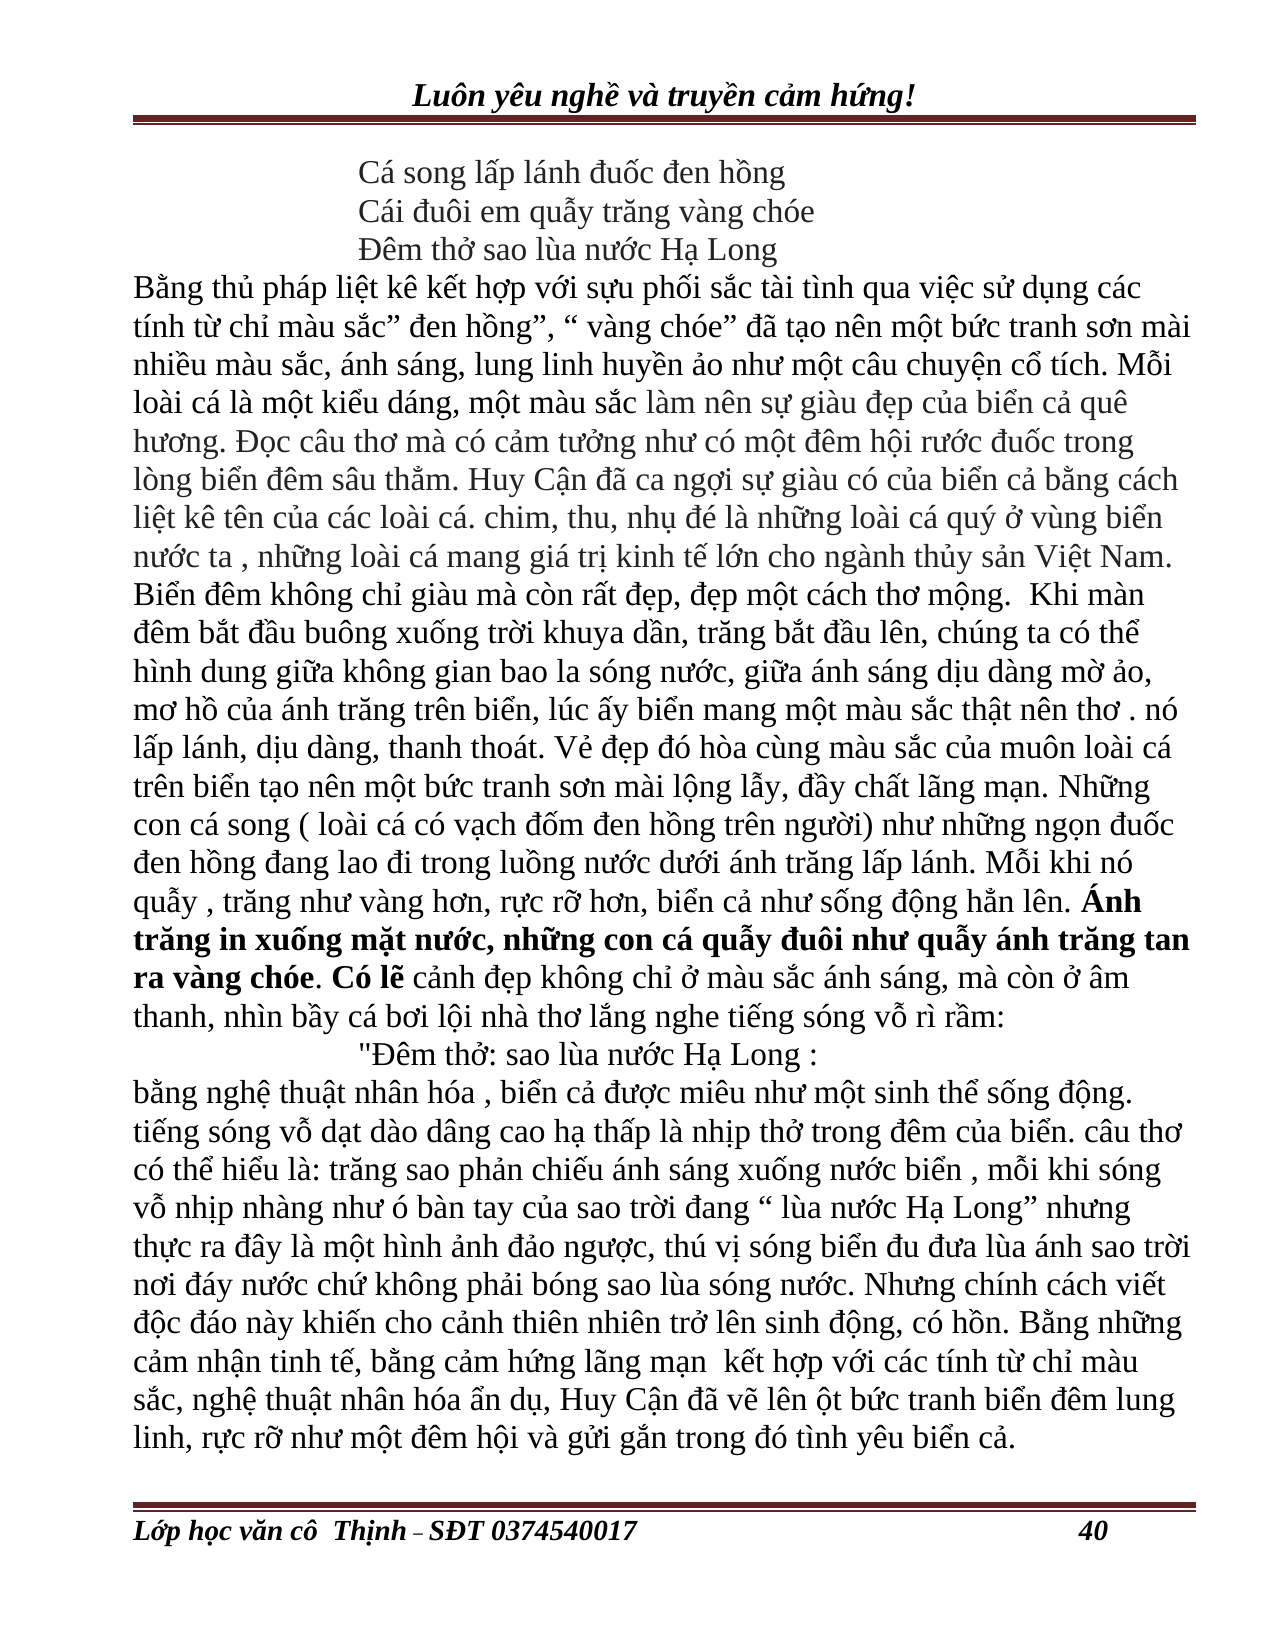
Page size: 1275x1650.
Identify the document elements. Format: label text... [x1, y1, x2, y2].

text bằng nghệ thuật nhân hóa , biển cả được miêu như một sinh thể sống động. tiếng sóng vỗ dạt dào dâng cao hạ thấp là nhịp thở trong đêm của biển. câu thơ có thể hiểu là: trăng sao phản chiếu ánh sáng xuống nước biển , mỗi khi sóng vỗ nhịp nhàng như ó bàn tay của sao trời đang “ lùa nước Hạ Long” nhưng thực ra đây là một hình ảnh đảo ngược, thú vị sóng biển đu đưa lùa ánh sao trời nơi đáy nước chứ không phải bóng sao lùa sóng nước. Nhưng chính cách viết độc đáo này khiến cho cảnh thiên nhiên trở lên sinh động, có hồn. Bằng những cảm nhận tinh tế, bằng cảm hứng lãng mạn kết hợp với các tính từ chỉ màu sắc, nghệ thuật nhân hóa ẩn dụ, Huy Cận đã vẽ lên ột bức tranh biển đêm lung linh, rực rỡ như một đêm hội và gửi gắn trong đó tình yêu biển cả. [133, 1073, 1196, 1456]
text Đêm thở sao lùa nước Hạ Long [358, 229, 1196, 268]
text Bằng thủ pháp liệt kê kết hợp với sựu phối sắc tài tình qua việc sử dụng các tính từ chỉ màu sắc” đen hồng”, “ vàng chóe” đã tạo nên một bức tranh sơn mài nhiều màu sắc, ánh sáng, lung linh huyền ảo như một câu chuyện cổ tích. Mỗi loài cá là một kiểu dáng, một màu sắc làm nên sự giàu đẹp của biển cả quê hương. Đọc câu thơ mà có cảm tưởng như có một đêm hội rước đuốc trong lòng biển đêm sâu thẳm. Huy Cận đã ca ngợi sự giàu có của biển cả bằng cách liệt kê tên của các loài cá. chim, thu, nhụ đé là những loài cá quý ở vùng biển nước ta , những loài cá mang giá trị kinh tế lớn cho ngành thủy sản Việt Nam. [133, 268, 1196, 574]
text Cá song lấp lánh đuốc đen hồng [358, 153, 1196, 191]
text "Đêm thở: sao lùa nước Hạ Long : [283, 1034, 1196, 1073]
text Biển đêm không chỉ giàu mà còn rất đẹp, đẹp một cách thơ mộng. Khi màn đêm bắt đầu buông xuống trời khuya dần, trăng bắt đầu lên, chúng ta có thể hình dung giữa không gian bao la sóng nước, giữa ánh sáng dịu dàng mờ ảo, mơ hồ của ánh trăng trên biển, lúc ấy biển mang một màu sắc thật nên thơ . nó lấp lánh, dịu dàng, thanh thoát. Vẻ đẹp đó hòa cùng màu sắc của muôn loài cá trên biển tạo nên một bức tranh sơn mài lộng lẫy, đầy chất lãng mạn. Những con cá song ( loài cá có vạch đốm đen hồng trên người) như những ngọn đuốc đen hồng đang lao đi trong luồng nước dưới ánh trăng lấp lánh. Mỗi khi nó quẫy , trăng như vàng hơn, rực rỡ hơn, biển cả như sống động hẳn lên. Ánh trăng in xuống mặt nước, những con cá quẫy đuôi như quẫy ánh trăng tan ra vàng chóe. Có lẽ cảnh đẹp không chỉ ở màu sắc ánh sáng, mà còn ở âm thanh, nhìn bầy cá bơi lội nhà thơ lắng nghe tiếng sóng vỗ rì rầm: [133, 574, 1196, 1034]
text Cái đuôi em quẫy trăng vàng chóe [358, 191, 1196, 229]
